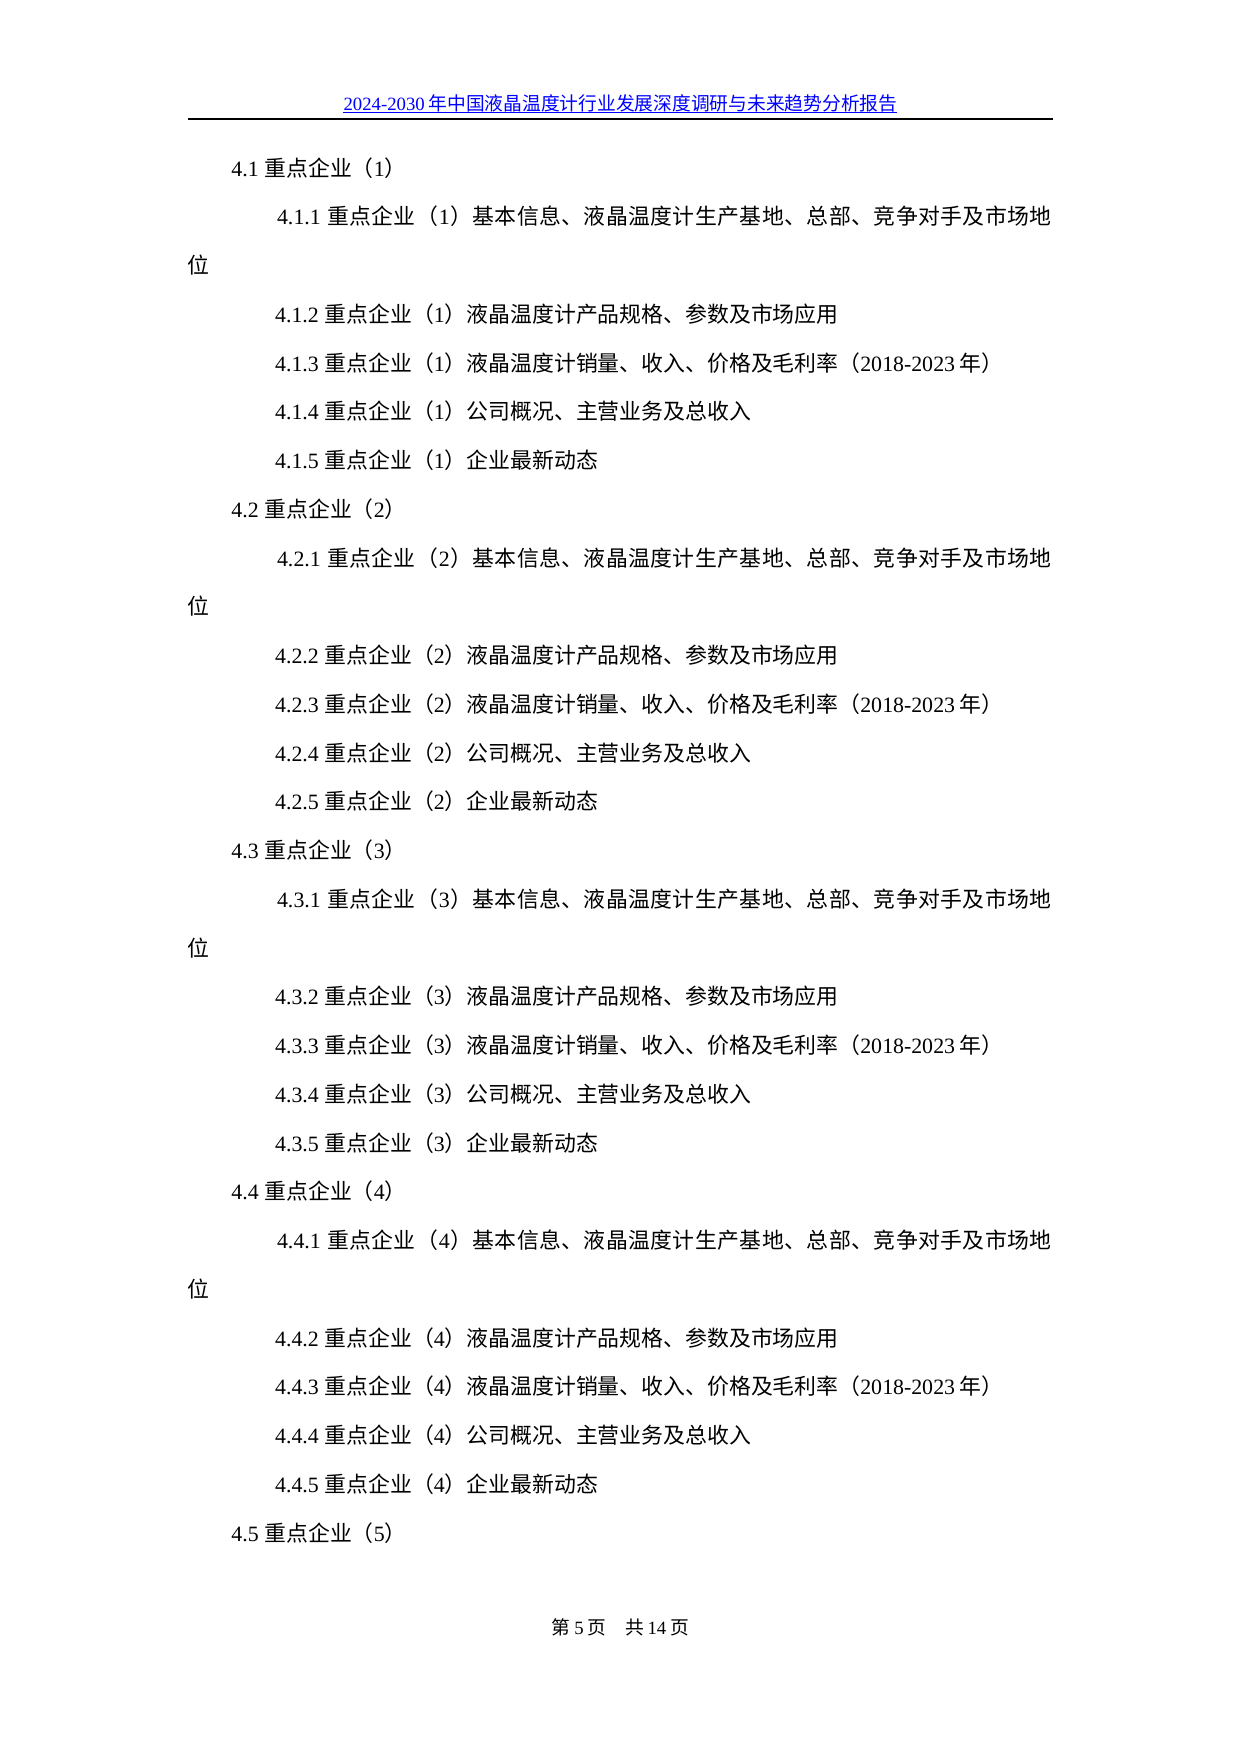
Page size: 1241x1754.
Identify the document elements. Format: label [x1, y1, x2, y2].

text [187, 150, 1053, 1548]
